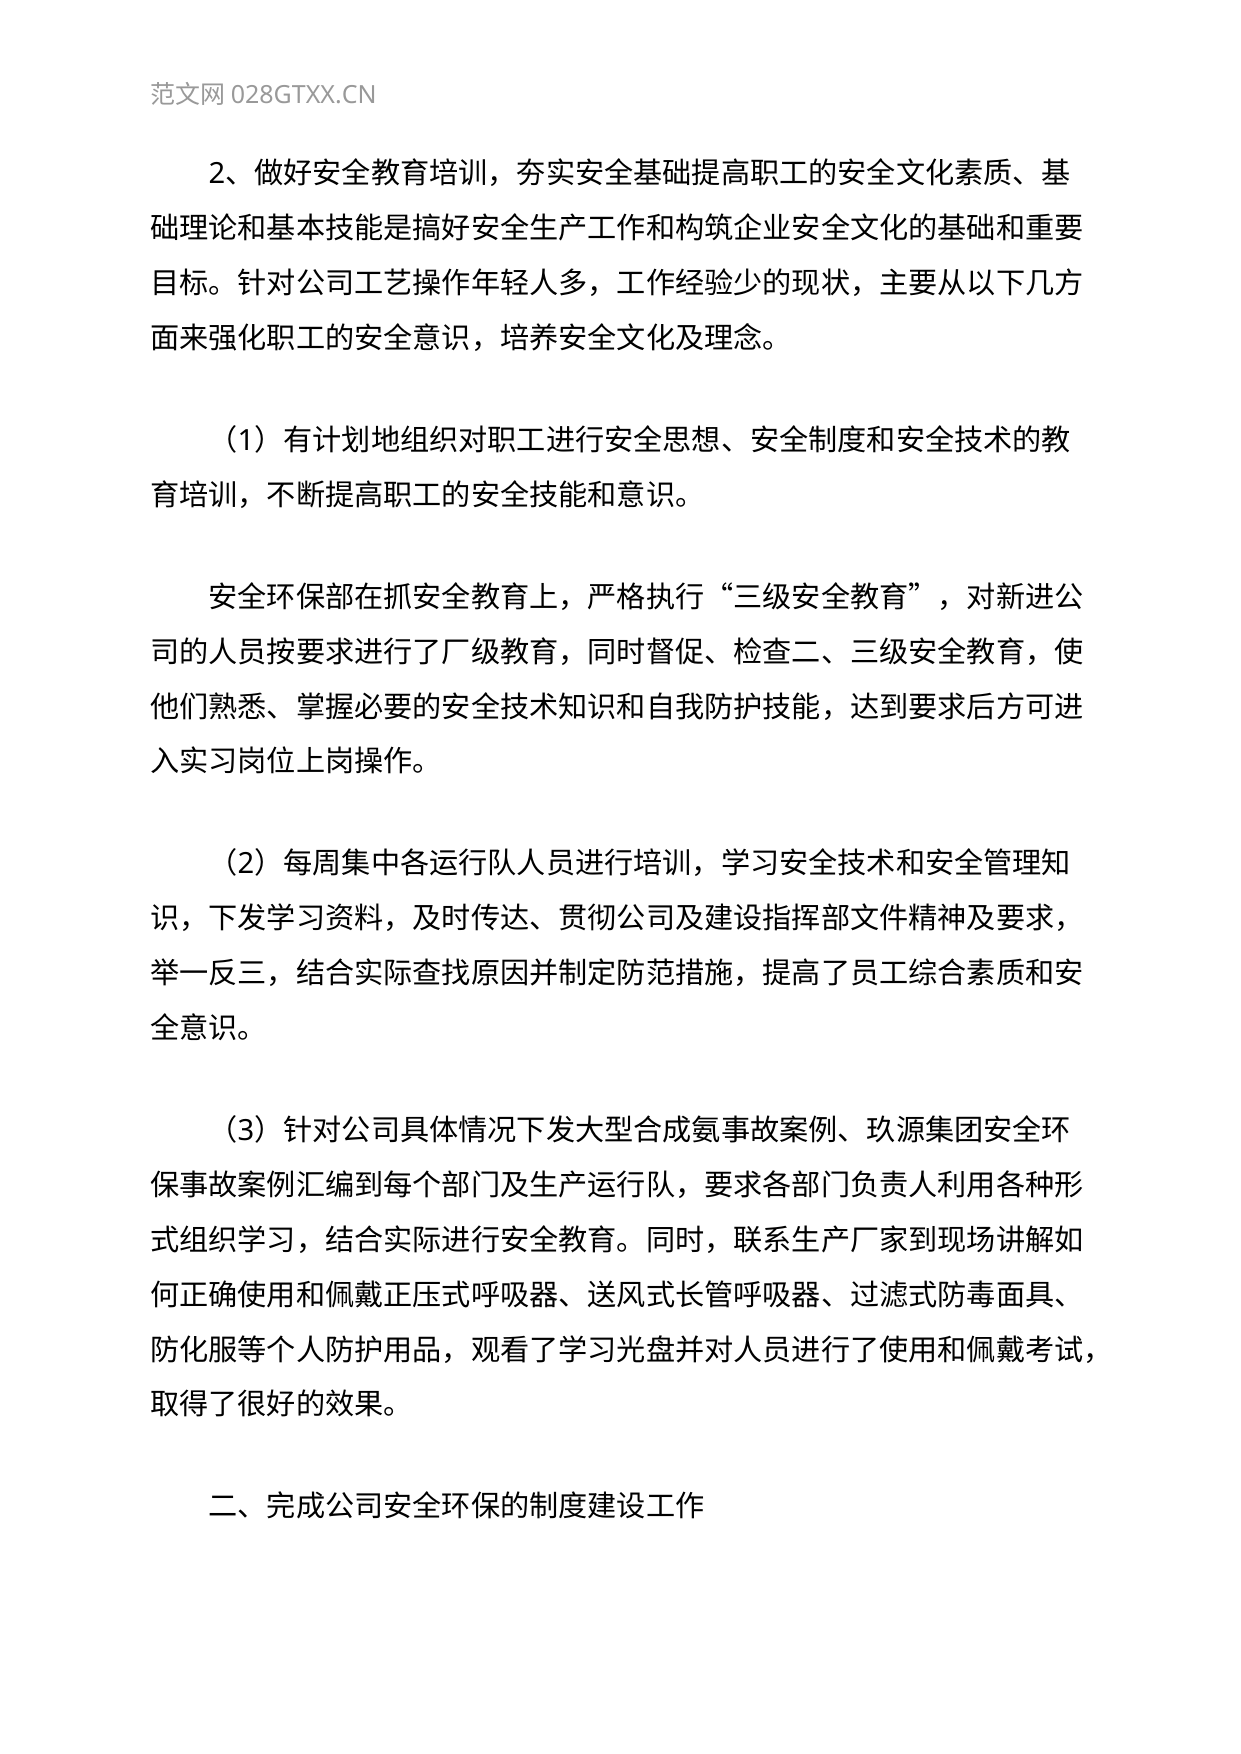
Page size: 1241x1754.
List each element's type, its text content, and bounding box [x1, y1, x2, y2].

text 二、完成公司安全环保的制度建设工作 [150, 1483, 1090, 1525]
text （2）每周集中各运行队人员进行培训，学习安全技术和安全管理知识，下发学习资料，及时传达、贯彻公司及建设指挥部文件精神及要求，举一反三，结合实际查找原因并制定防范措施，提高了员工综合素质和安全意识。 [150, 840, 1090, 1047]
text （3）针对公司具体情况下发大型合成氨事故案例、玖源集团安全环保事故案例汇编到每个部门及生产运行队，要求各部门负责人利用各种形式组织学习，结合实际进行安全教育。同时，联系生产厂家到现场讲解如何正确使用和佩戴正压式呼吸器、送风式长管呼吸器、过滤式防毒面具、防化服等个人防护用品，观看了学习光盘并对人员进行了使用和佩戴考试，取得了很好的效果。 [150, 1106, 1090, 1423]
text （1）有计划地组织对职工进行安全思想、安全制度和安全技术的教育培训，不断提高职工的安全技能和意识。 [150, 417, 1090, 514]
text 2、做好安全教育培训，夯实安全基础提高职工的安全文化素质、基础理论和基本技能是搞好安全生产工作和构筑企业安全文化的基础和重要目标。针对公司工艺操作年轻人多，工作经验少的现状，主要从以下几方面来强化职工的安全意识，培养安全文化及理念。 [150, 150, 1090, 357]
text 安全环保部在抓安全教育上，严格执行“三级安全教育”，对新进公司的人员按要求进行了厂级教育，同时督促、检查二、三级安全教育，使他们熟悉、掌握必要的安全技术知识和自我防护技能，达到要求后方可进入实习岗位上岗操作。 [150, 573, 1090, 780]
